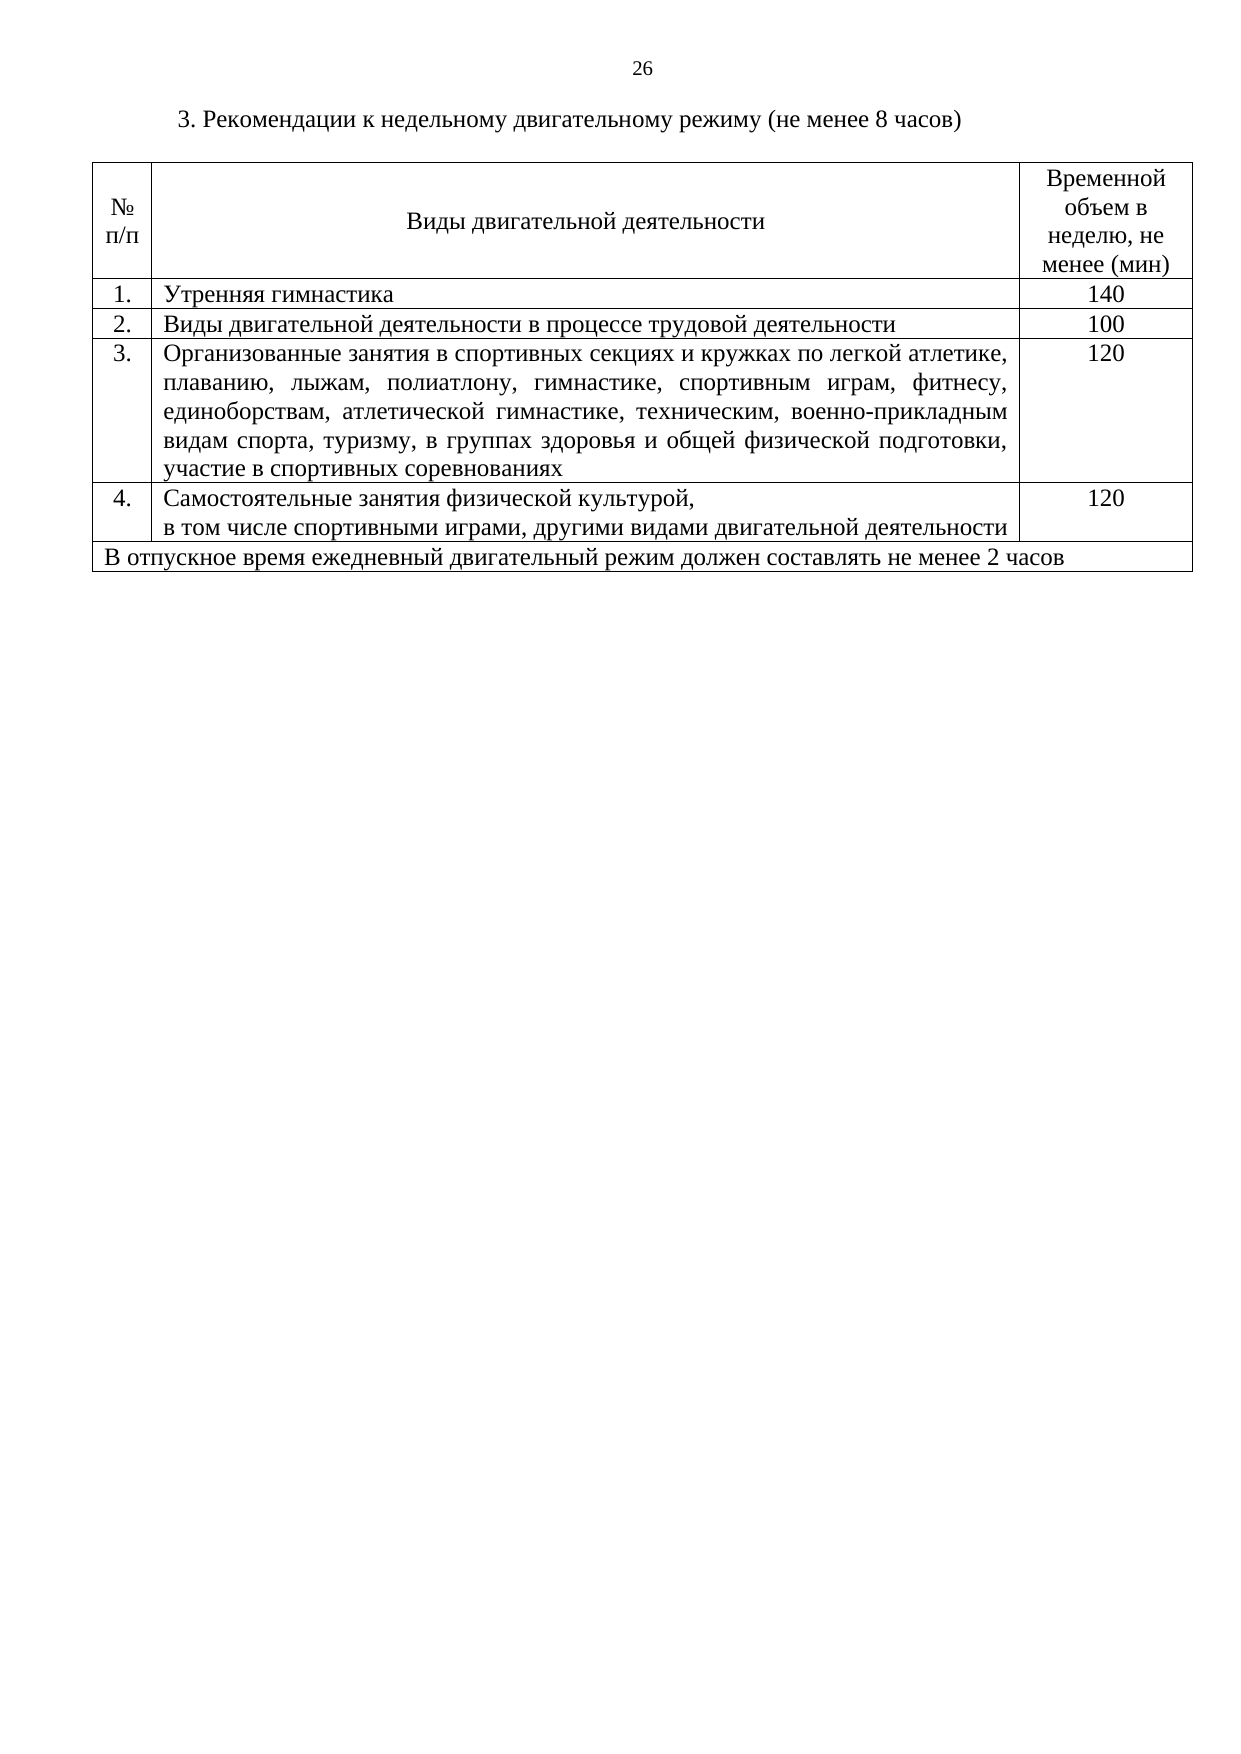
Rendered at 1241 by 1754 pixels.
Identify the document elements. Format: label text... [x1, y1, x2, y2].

table_cell 120 [1020, 339, 1192, 482]
table_cell 100 [1020, 309, 1192, 337]
table_header Временной объем в неделю, не менее (мин) [1020, 163, 1192, 278]
table_cell Виды двигательной деятельности в процессе трудовой деятельности [152, 309, 1019, 337]
table_cell В отпускное время ежедневный двигательный режим должен составлять не менее 2 часов [93, 542, 1192, 571]
table_cell 120 [1020, 483, 1192, 541]
table_cell 1. [93, 279, 151, 308]
table_cell 2. [93, 309, 151, 337]
table_header № п/п [93, 163, 151, 278]
table_cell Самостоятельные занятия физической культурой, в том числе спортивными играми, другими видами двигательной деятельности [152, 483, 1019, 541]
table_header Виды двигательной деятельности [152, 163, 1019, 278]
table_cell 4. [93, 483, 151, 541]
table_cell 140 [1020, 279, 1192, 308]
table_cell 3. [93, 339, 151, 482]
table_cell Организованные занятия в спортивных секциях и кружках по легкой атлетике, плаванию, лыжам, полиатлону, гимнастике, спортивным играм, фитнесу, единоборствам, атлетической гимнастике, техническим, военно-прикладным видам спорта, туризму, в группах здоровья и общей физической подготовки, участие в спортивных соревнованиях [152, 339, 1019, 482]
table_cell Утренняя гимнастика [152, 279, 1019, 308]
text 3. Рекомендации к недельному двигательному режиму (не менее 8 часов) [103, 104, 1181, 133]
